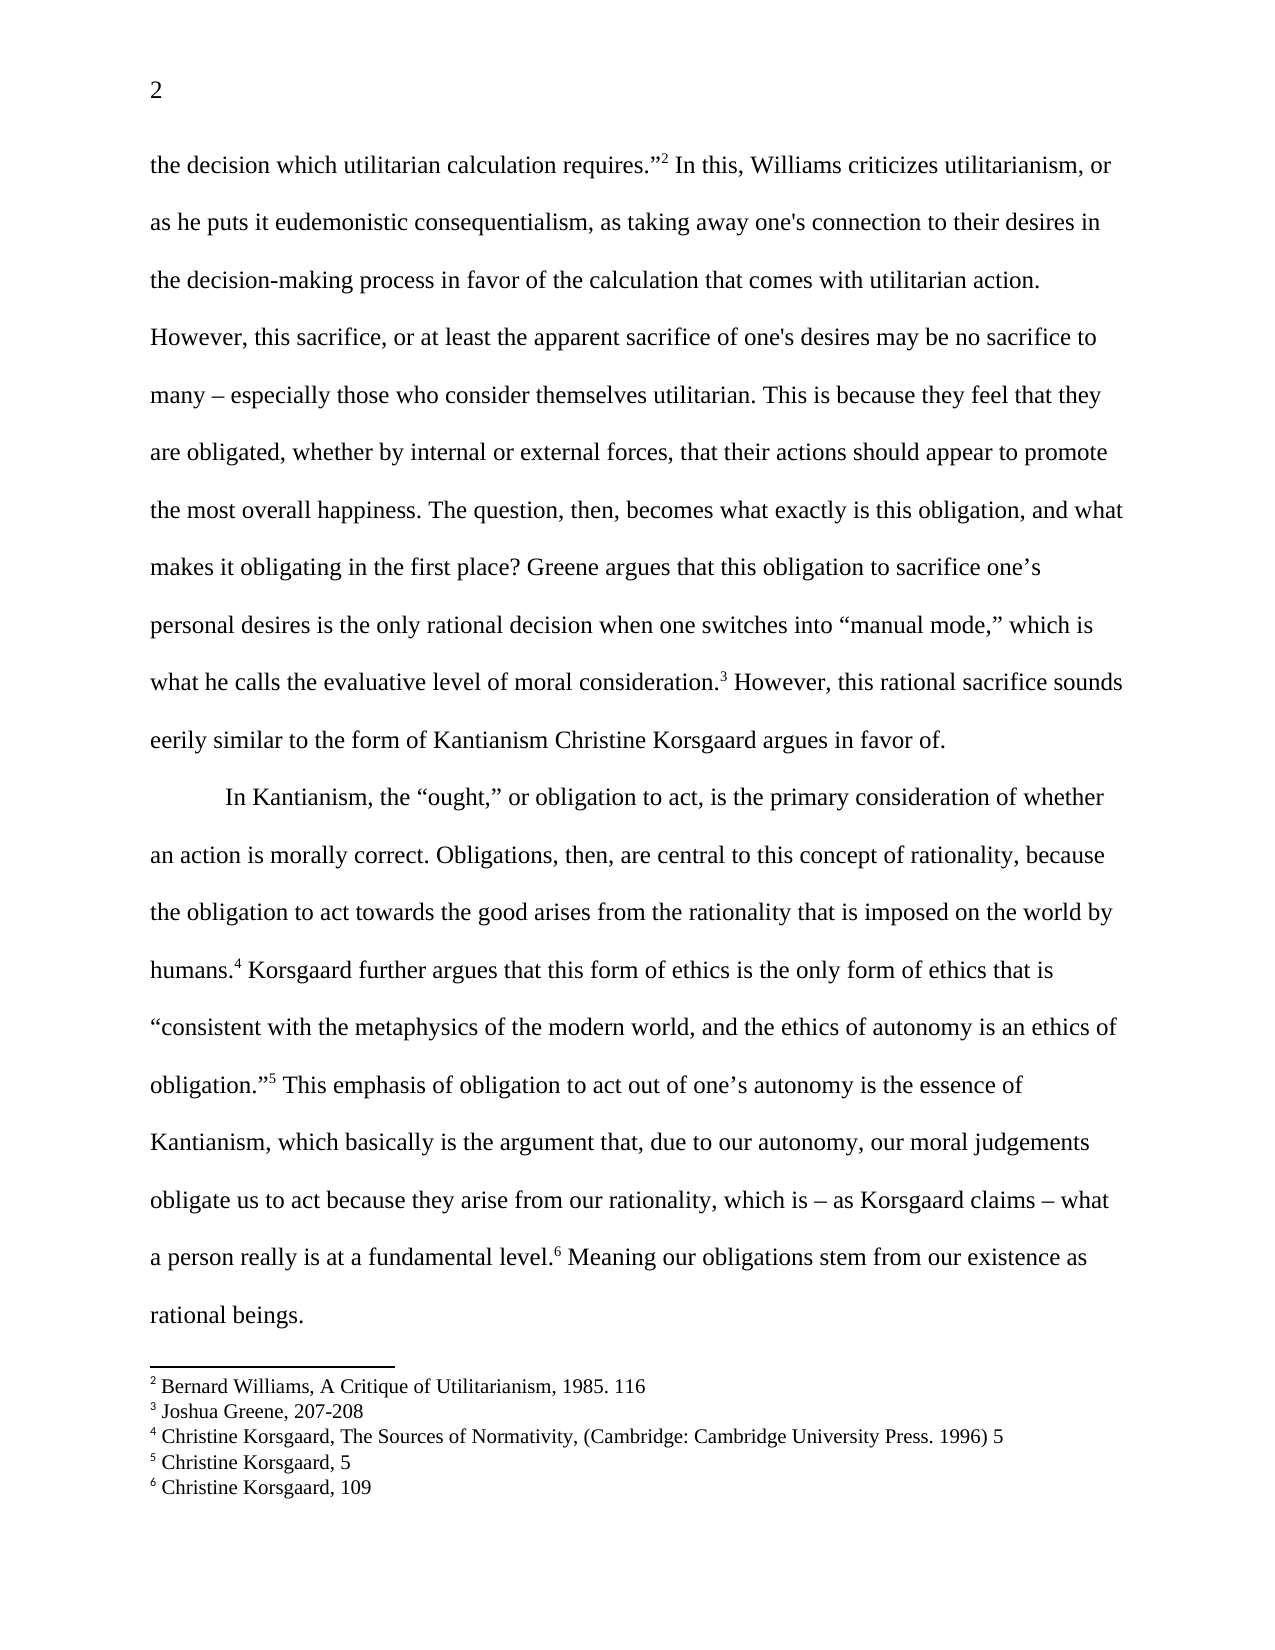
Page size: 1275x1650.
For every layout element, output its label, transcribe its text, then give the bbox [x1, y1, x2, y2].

text In Kantianism, the “ought,” or obligation to act, is the primary consideration of whether an action is morally correct. Obligations, then, are central to this concept of rationality, because the obligation to act towards the good arises from the rationality that is imposed on the world by humans. Korsgaard further argues that this form of ethics is the only form of ethics that is “consistent with the metaphysics of the modern world, and the ethics of autonomy is an ethics of obligation.” This emphasis of obligation to act out of one’s autonomy is the essence of Kantianism, which basically is the argument that, due to our autonomy, our moral judgements obligate us to act because they arise from our rationality, which is – as Korsgaard claims – what a person really is at a fundamental level. Meaning our obligations stem from our existence as rational beings. [150, 782, 1125, 1329]
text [150, 150, 1125, 754]
